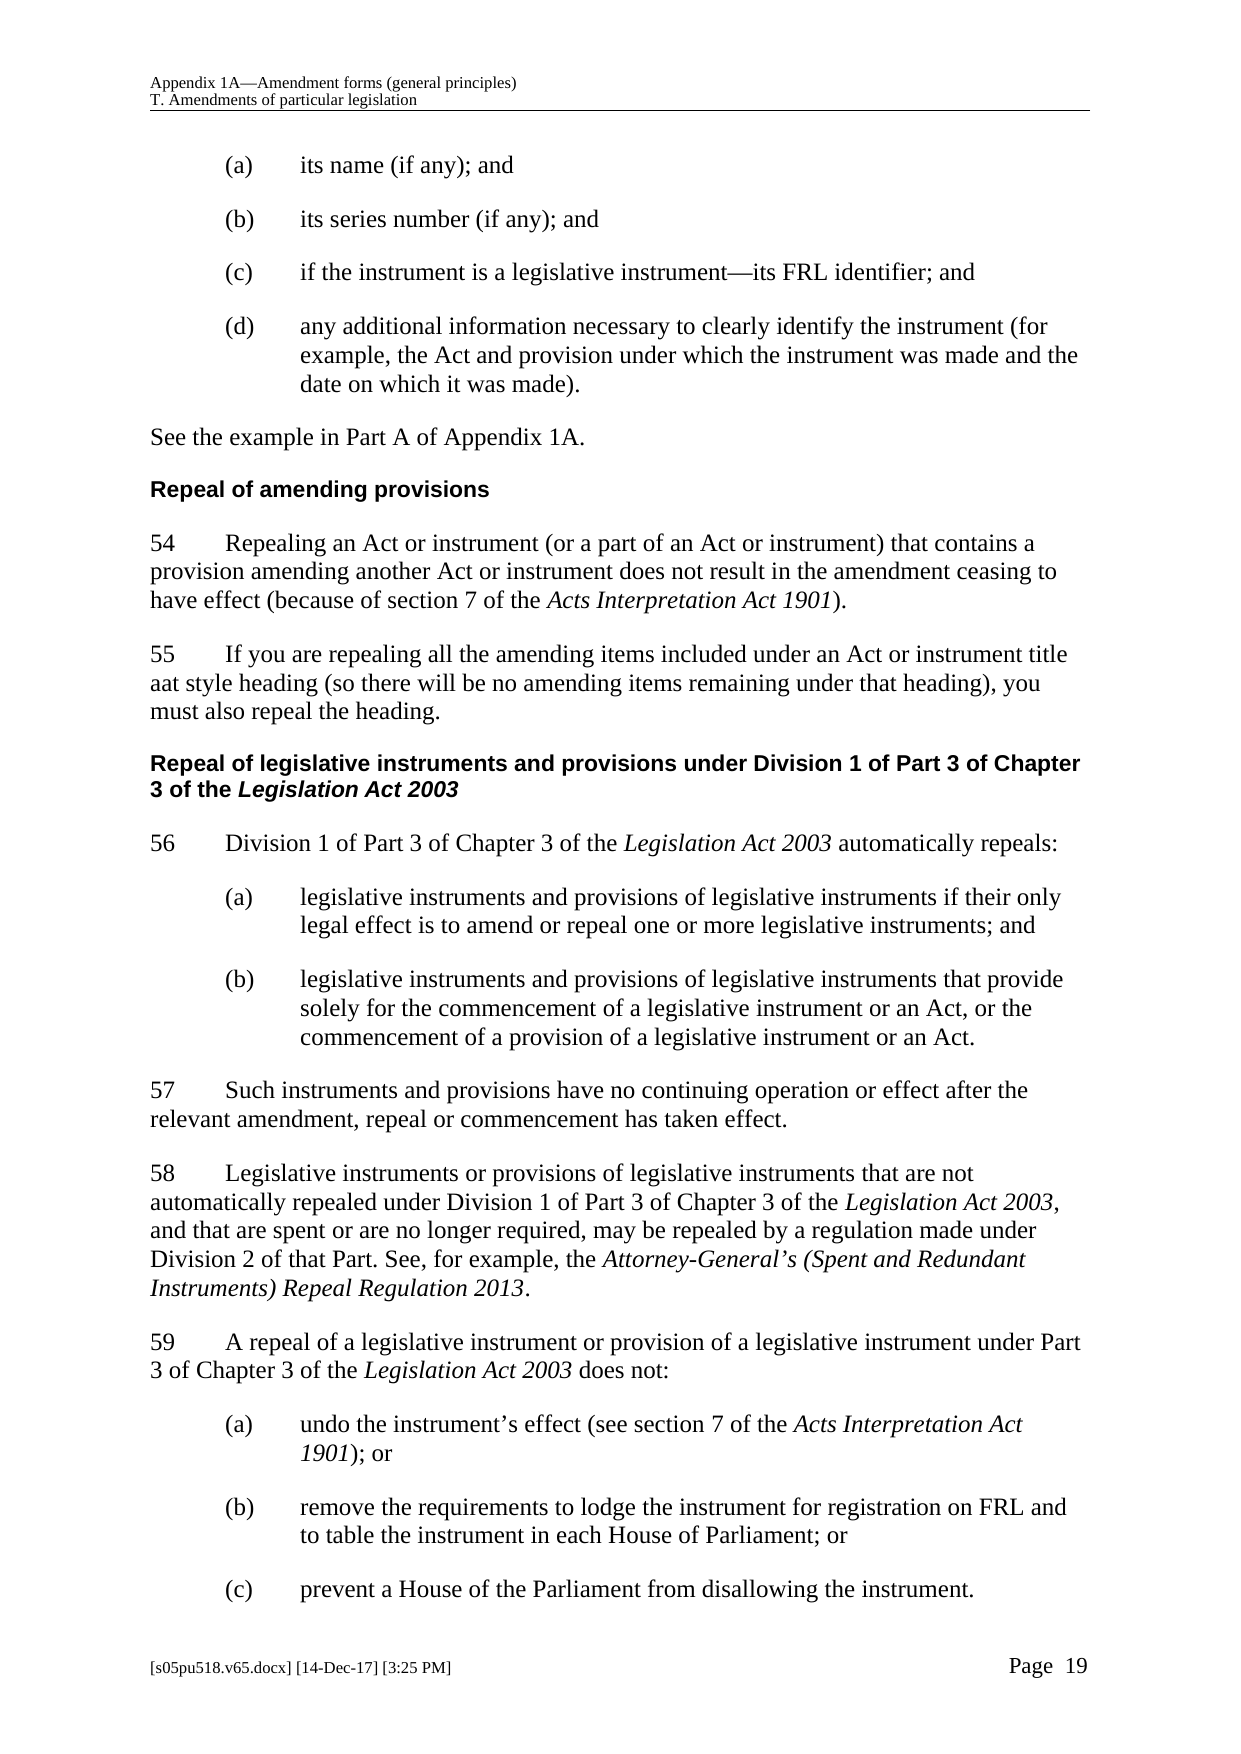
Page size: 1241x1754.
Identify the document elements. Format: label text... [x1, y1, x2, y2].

text Repeal of amending provisions [150, 476, 1090, 503]
text remove the requirements to lodge the instrument for registration on FRL and to table the instrument in each House of Parliament; or [225, 1492, 1090, 1549]
text A repeal of a legislative instrument or provision of a legislative instrument under Part 3 of Chapter 3 of the Legislation Act 2003 does not: [150, 1327, 1090, 1384]
text If you are repealing all the amending items included under an Act or instrument title aat style heading (so there will be no amending items remaining under that heading), you must also repeal the heading. [150, 639, 1090, 725]
text legislative instruments and provisions of legislative instruments if their only legal effect is to amend or repeal one or more legislative instruments; and [225, 882, 1090, 939]
text undo the instrument’s effect (see section 7 of the Acts Interpretation Act 1901); or [225, 1409, 1090, 1467]
text legislative instruments and provisions of legislative instruments that provide solely for the commencement of a legislative instrument or an Act, or the commencement of a provision of a legislative instrument or an Act. [225, 964, 1090, 1050]
text Repeal of legislative instruments and provisions under Division 1 of Part 3 of Chapter 3 of the Legislation Act 2003 [150, 750, 1090, 803]
text Legislative instruments or provisions of legislative instruments that are not automatically repealed under Division 1 of Part 3 of Chapter 3 of the Legislation Act 2003, and that are spent or are no longer required, may be repealed by a regulation made under Division 2 of that Part. See, for example, the Attorney-General’s (Spent and Redundant Instruments) Repeal Regulation 2013. [150, 1158, 1090, 1302]
text prevent a House of the Parliament from disallowing the instrument. [225, 1574, 1090, 1603]
text its name (if any); and [225, 150, 1090, 179]
text Repealing an Act or instrument (or a part of an Act or instrument) that contains a provision amending another Act or instrument does not result in the amendment ceasing to have effect (because of section 7 of the Acts Interpretation Act 1901). [150, 528, 1090, 614]
text its series number (if any); and [225, 204, 1090, 232]
text if the instrument is a legislative instrument—its FRL identifier; and [225, 257, 1090, 286]
text Such instruments and provisions have no continuing operation or effect after the relevant amendment, repeal or commencement has taken effect. [150, 1075, 1090, 1133]
list See the example in Part A of Appendix 1A. [150, 422, 1090, 451]
text Division 1 of Part 3 of Chapter 3 of the Legislation Act 2003 automatically repeals: [150, 828, 1090, 857]
text any additional information necessary to clearly identify the instrument (for example, the Act and provision under which the instrument was made and the date on which it was made). [225, 311, 1090, 397]
